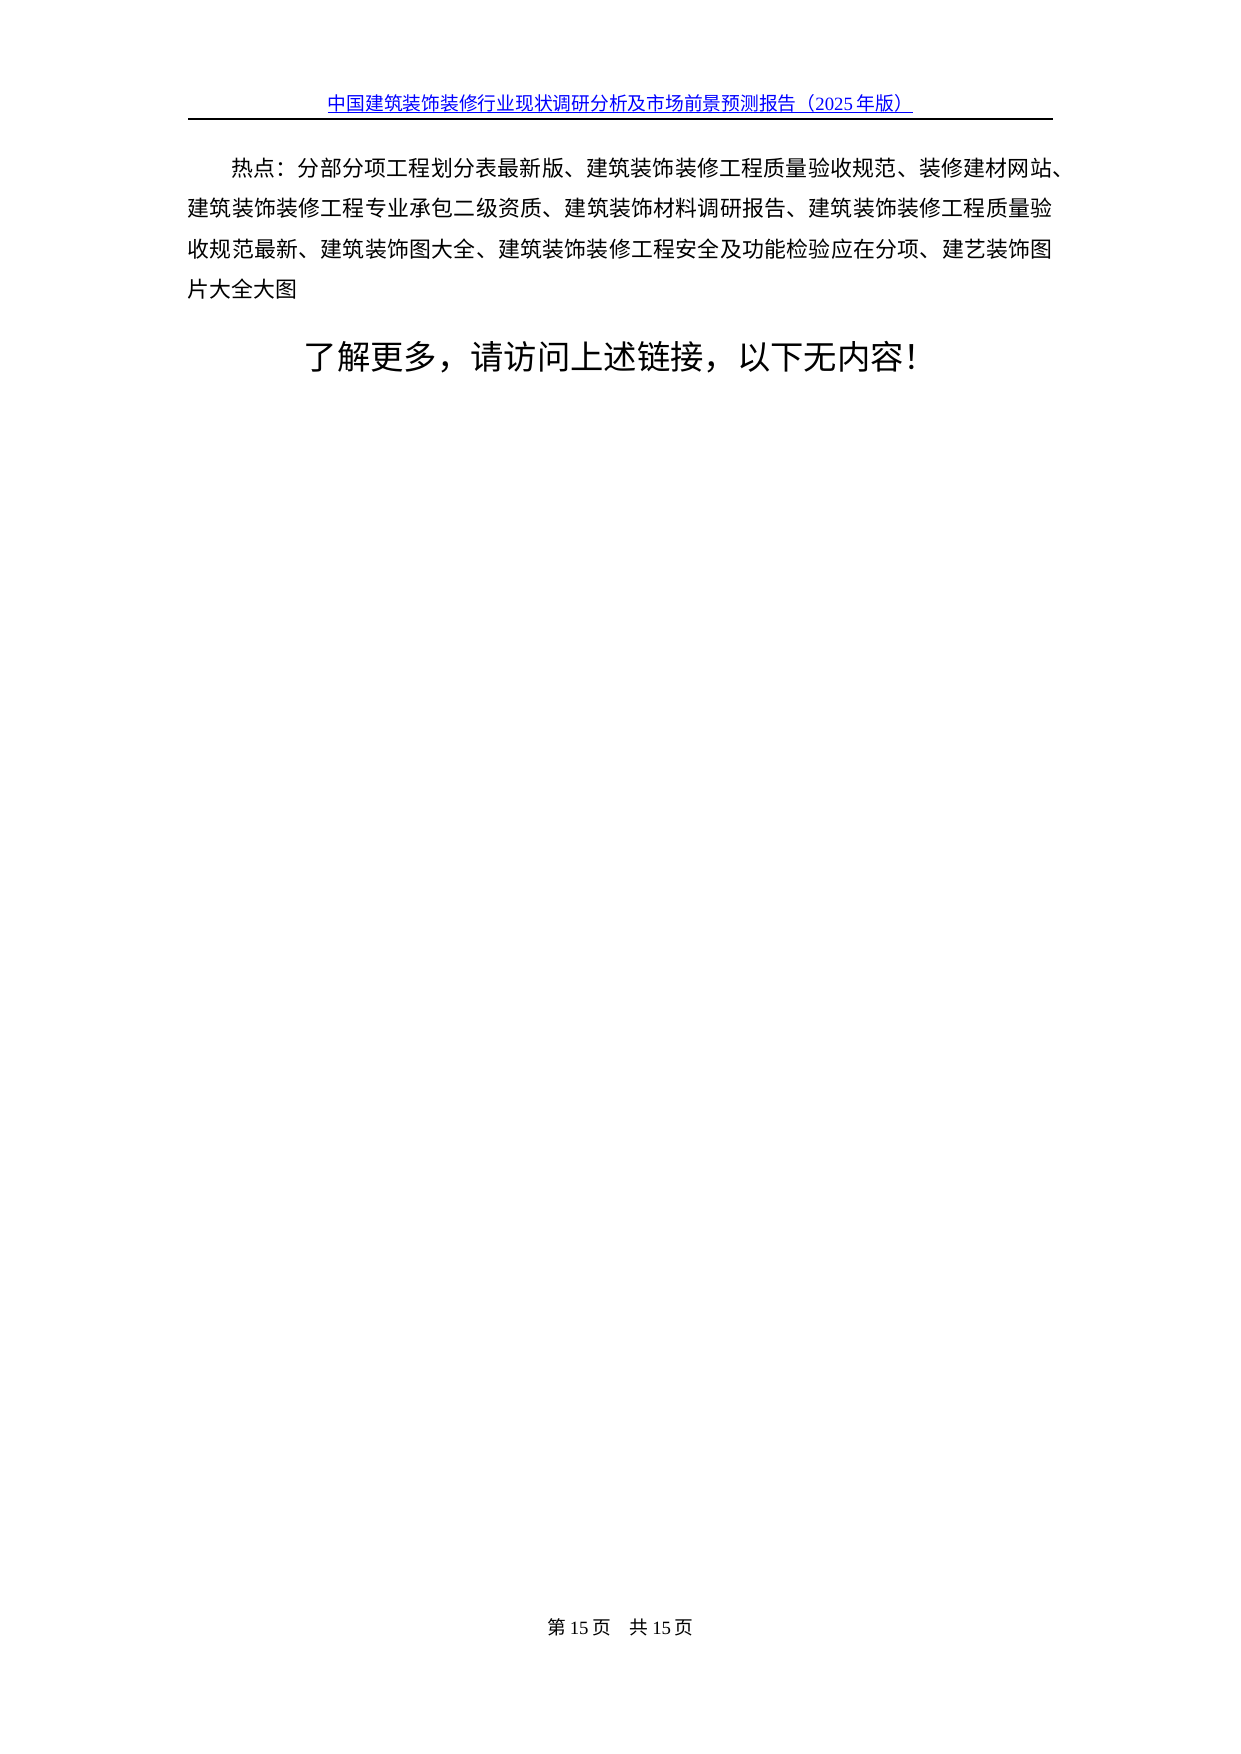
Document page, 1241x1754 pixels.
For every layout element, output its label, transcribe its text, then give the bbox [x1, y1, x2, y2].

title 了解更多，请访问上述链接，以下无内容！ [187, 322, 1053, 387]
text 热点：分部分项工程划分表最新版、建筑装饰装修工程质量验收规范、装修建材网站、建筑装饰装修工程专业承包二级资质、建筑装饰材料调研报告、建筑装饰装修工程质量验收规范最新、建筑装饰图大全、建筑装饰装修工程安全及功能检验应在分项、建艺装饰图片大全大图 [187, 150, 1053, 304]
